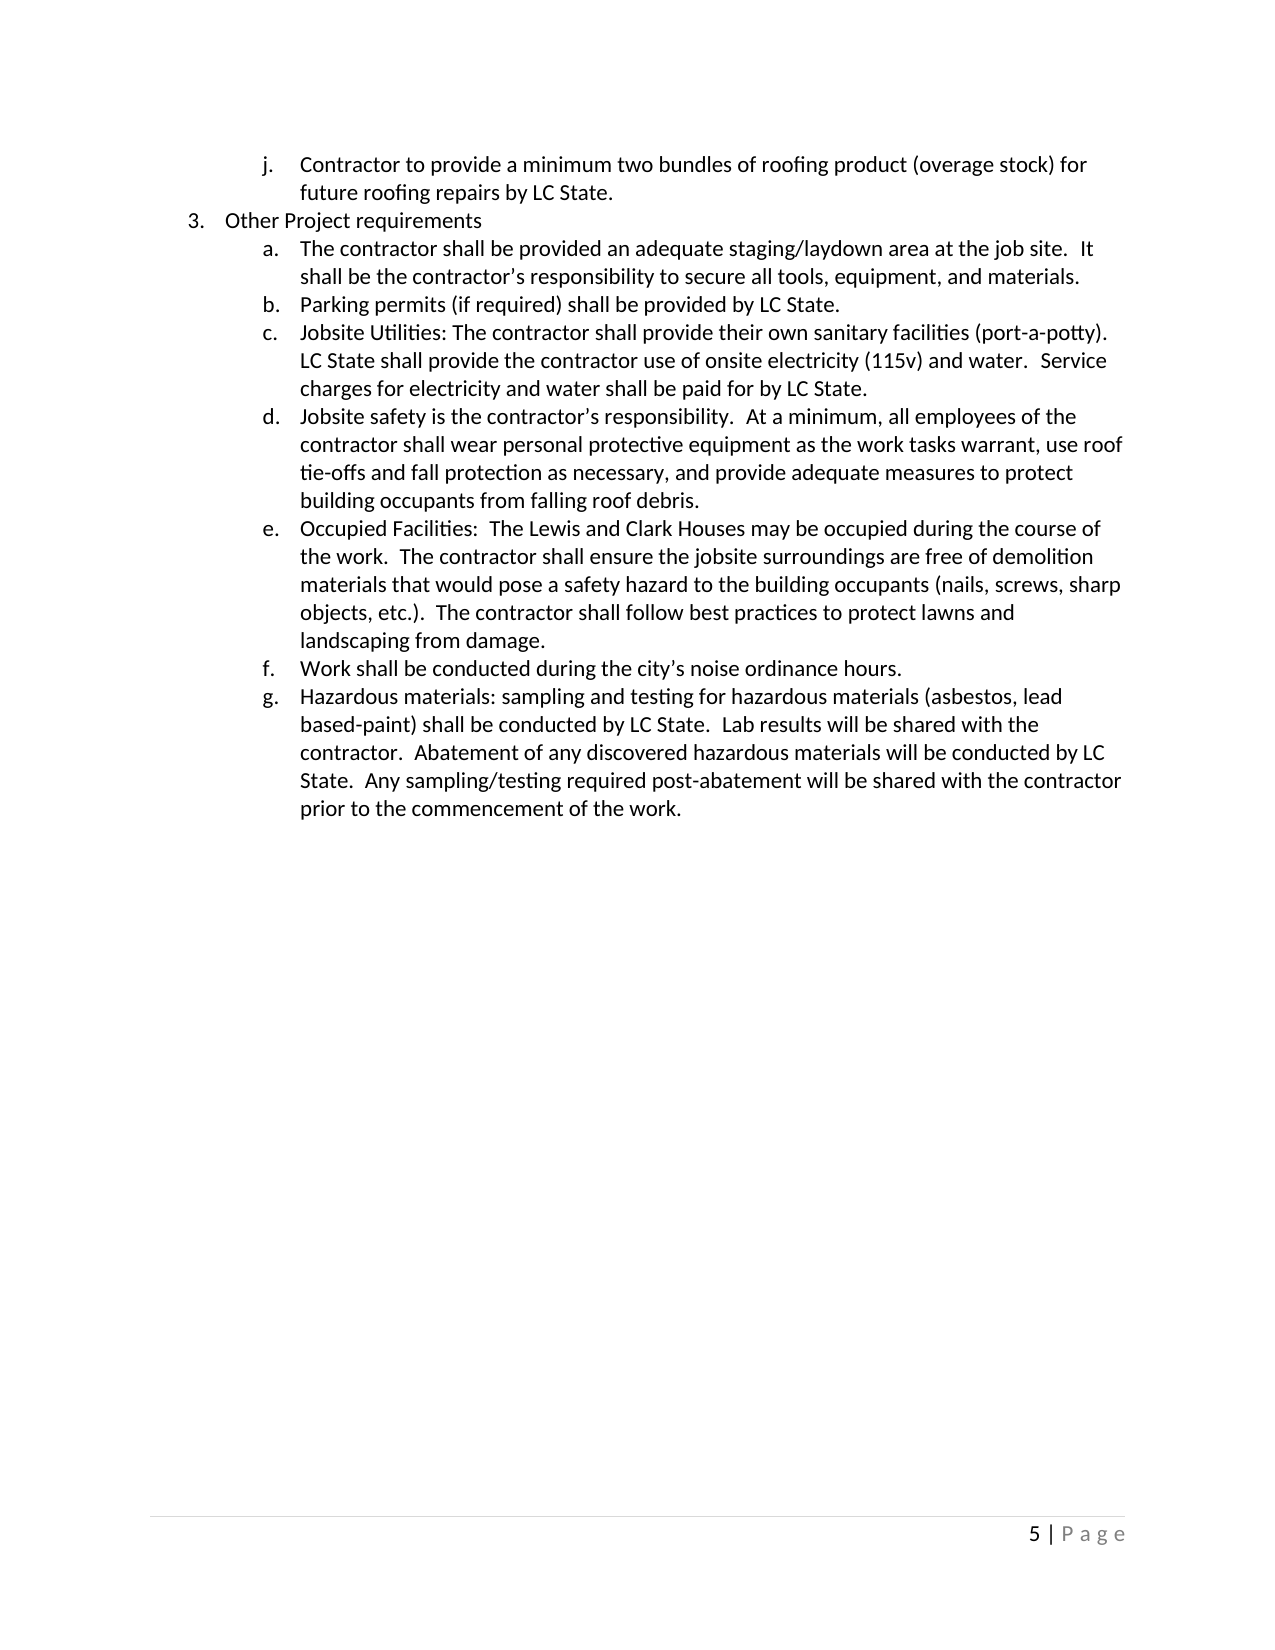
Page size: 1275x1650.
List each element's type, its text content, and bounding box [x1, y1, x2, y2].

list Work shall be conducted during the city’s noise ordinance hours. [262, 654, 1125, 682]
list Contractor to provide a minimum two bundles of roofing product (overage stock) for future roofing repairs by LC State. [262, 150, 1125, 206]
list The contractor shall be provided an adequate staging/laydown area at the job site. It shall be the contractor’s responsibility to secure all tools, equipment, and materials. [262, 234, 1125, 290]
list Hazardous materials: sampling and testing for hazardous materials (asbestos, lead based-paint) shall be conducted by LC State. Lab results will be shared with the contractor. Abatement of any discovered hazardous materials will be conducted by LC State. Any sampling/testing required post-abatement will be shared with the contractor prior to the commencement of the work. [262, 682, 1125, 822]
list Parking permits (if required) shall be provided by LC State. [262, 290, 1125, 318]
list Occupied Facilities: The Lewis and Clark Houses may be occupied during the course of the work. The contractor shall ensure the jobsite surroundings are free of demolition materials that would pose a safety hazard to the building occupants (nails, screws, sharp objects, etc.). The contractor shall follow best practices to protect lawns and landscaping from damage. [262, 514, 1125, 654]
list Jobsite Utilities: The contractor shall provide their own sanitary facilities (port-a-potty). LC State shall provide the contractor use of onsite electricity (115v) and water. Service charges for electricity and water shall be paid for by LC State. [262, 318, 1125, 402]
list Jobsite safety is the contractor’s responsibility. At a minimum, all employees of the contractor shall wear personal protective equipment as the work tasks warrant, use roof tie-offs and fall protection as necessary, and provide adequate measures to protect building occupants from falling roof debris. [262, 402, 1125, 514]
list Other Project requirements [187, 206, 1125, 234]
